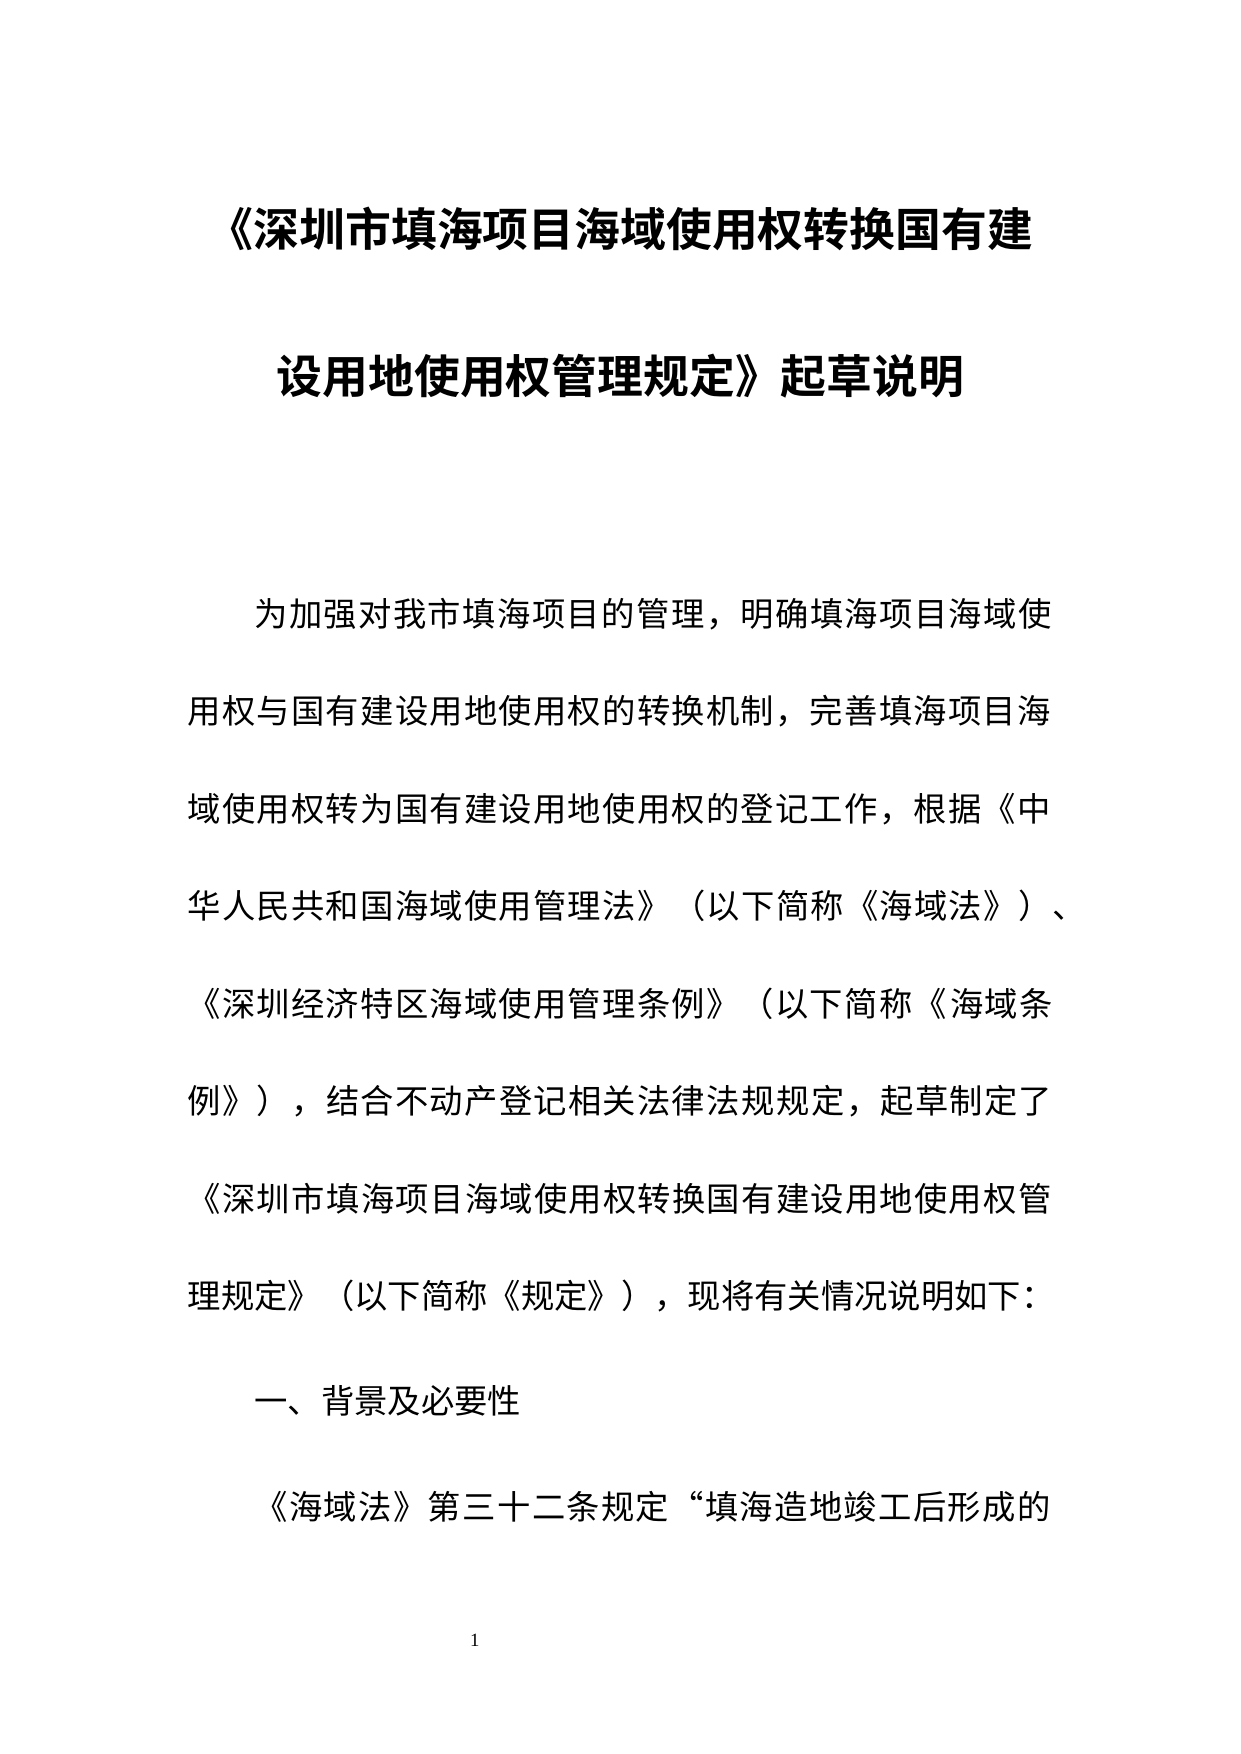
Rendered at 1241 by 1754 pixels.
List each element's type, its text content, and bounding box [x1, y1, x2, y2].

text 一、背景及必要性 [187, 1367, 1053, 1432]
text 《深圳市填海项目海域使用权转换国有建设用地使用权管理规定》起草说明 [187, 178, 1053, 422]
text 为加强对我市填海项目的管理，明确填海项目海域使用权与国有建设用地使用权的转换机制，完善填海项目海域使用权转为国有建设用地使用权的登记工作，根据《中华人民共和国海域使用管理法》（以下简称《海域法》）、《深圳经济特区海域使用管理条例》（以下简称《海域条例》），结合不动产登记相关法律法规规定，起草制定了《深圳市填海项目海域使用权转换国有建设用地使用权管理规定》（以下简称《规定》），现将有关情况说明如下： [187, 579, 1053, 1326]
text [187, 1472, 1053, 1537]
